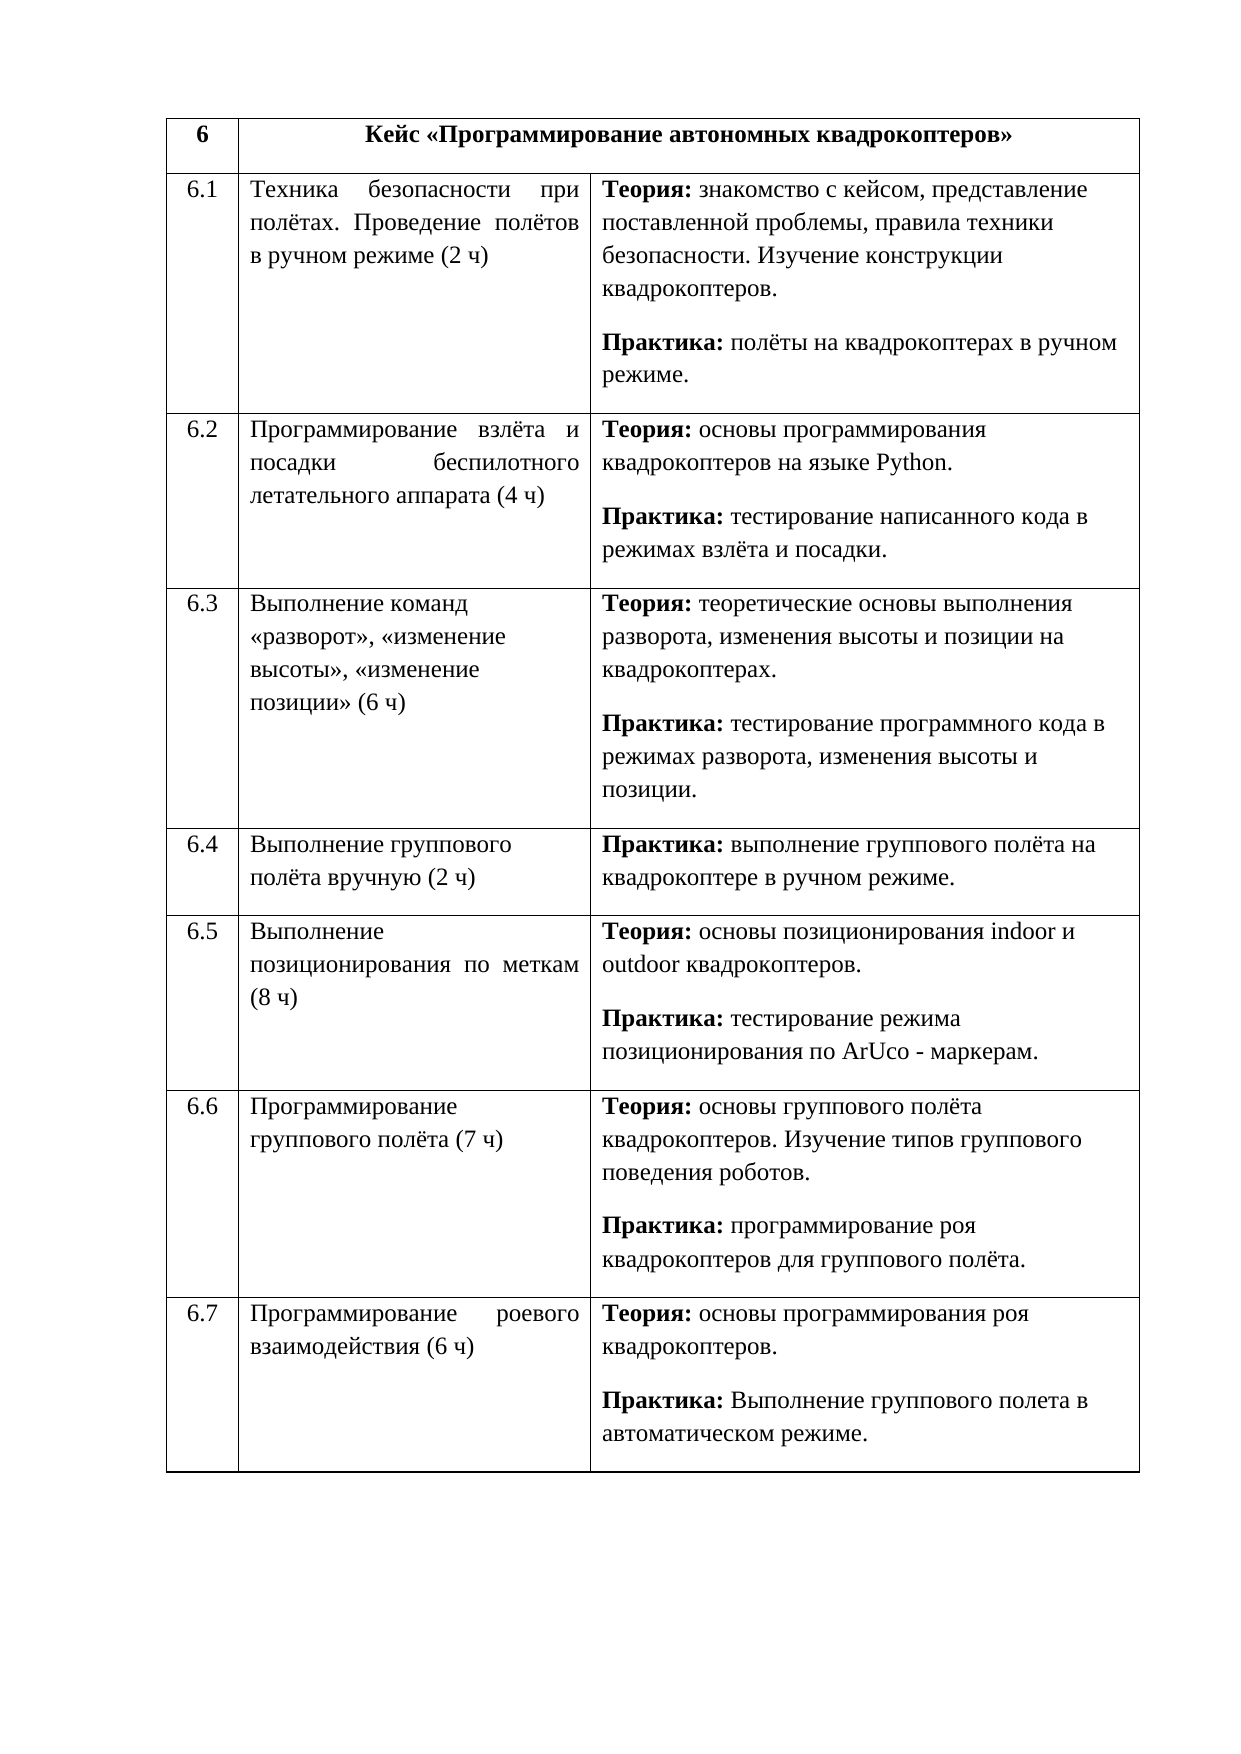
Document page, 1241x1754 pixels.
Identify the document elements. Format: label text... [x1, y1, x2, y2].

table_cell Теория: основы позиционирования indoor и outdoor квадрокоптеров. Практика: тестирование режима позиционирования по ArUco - маркерам. [591, 916, 1139, 1090]
table_cell Выполнение позиционирования по меткам (8 ч) [239, 916, 590, 1090]
table_cell Теория: основы программирования роя квадрокоптеров. Практика: Выполнение группового полета в автоматическом режиме. [591, 1298, 1139, 1471]
table_cell 6.5 [167, 916, 238, 1090]
table_cell Выполнение команд «разворот», «изменение высоты», «изменение позиции» (6 ч) [239, 589, 590, 828]
table_cell Программирование группового полёта (7 ч) [239, 1091, 590, 1297]
table_cell 6.3 [167, 589, 238, 828]
table_cell Кейс «Программирование автономных квадрокоптеров» [239, 119, 1139, 173]
table_cell 6.1 [167, 174, 238, 413]
table_cell Практика: выполнение группового полёта на квадрокоптере в ручном режиме. [591, 829, 1139, 915]
table_cell 6.7 [167, 1298, 238, 1471]
table_cell Теория: основы программирования квадрокоптеров на языке Python. Практика: тестирование написанного кода в режимах взлёта и посадки. [591, 414, 1139, 587]
table_cell Теория: теоретические основы выполнения разворота, изменения высоты и позиции на квадрокоптерах. Практика: тестирование программного кода в режимах разворота, изменения высоты и позиции. [591, 589, 1139, 828]
table_cell Техника безопасности при полётах. Проведение полётов в ручном режиме (2 ч) [239, 174, 590, 413]
table_cell Теория: знакомство с кейсом, представление поставленной проблемы, правила техники безопасности. Изучение конструкции квадрокоптеров. Практика: полёты на квадрокоптерах в ручном режиме. [591, 174, 1139, 413]
table_cell Теория: основы группового полёта квадрокоптеров. Изучение типов группового поведения роботов. Практика: программирование роя квадрокоптеров для группового полёта. [591, 1091, 1139, 1297]
table_cell Программирование взлёта и посадки беспилотного летательного аппарата (4 ч) [239, 414, 590, 587]
table_cell 6.2 [167, 414, 238, 587]
table_cell 6.4 [167, 829, 238, 915]
table_cell Программирование роевого взаимодействия (6 ч) [239, 1298, 590, 1471]
table_cell Выполнение группового полёта вручную (2 ч) [239, 829, 590, 915]
table_cell 6 [167, 119, 238, 173]
table_cell 6.6 [167, 1091, 238, 1297]
